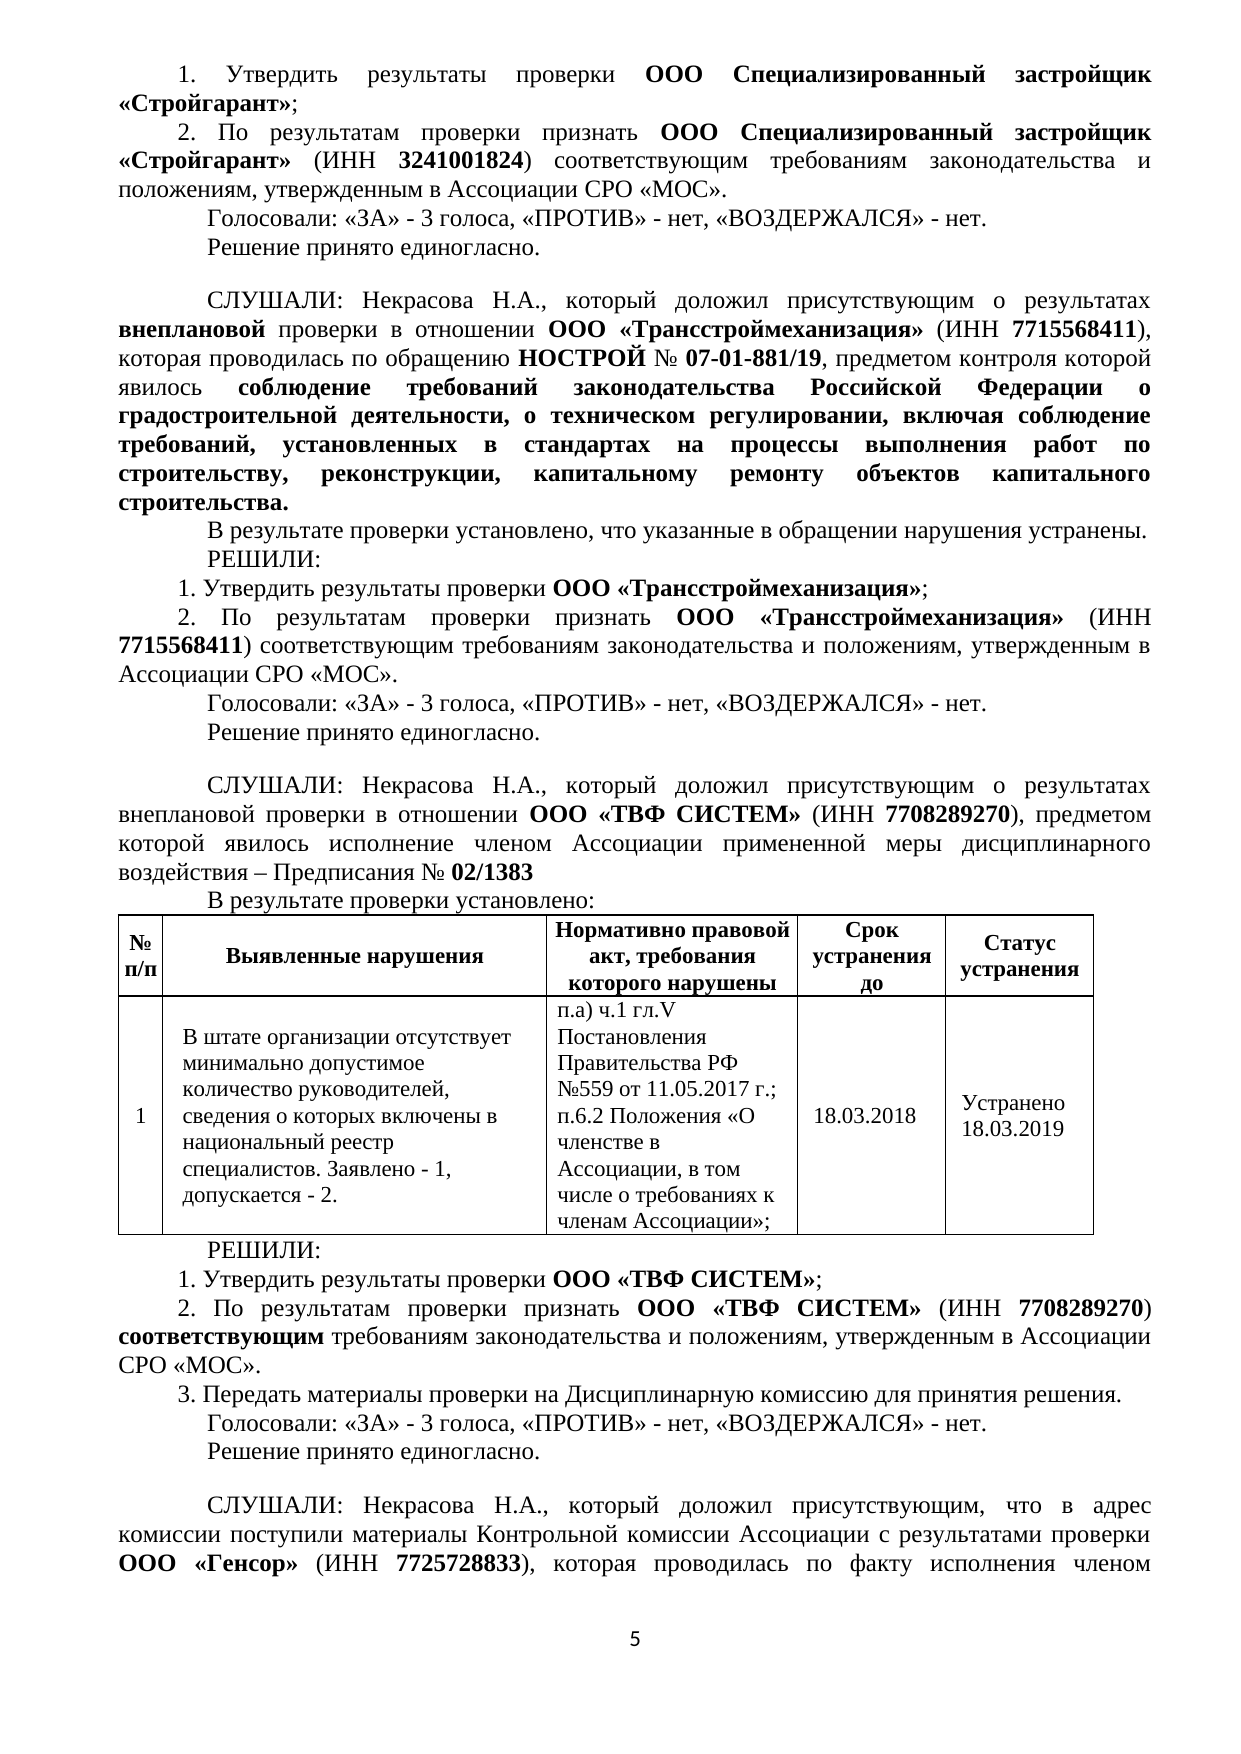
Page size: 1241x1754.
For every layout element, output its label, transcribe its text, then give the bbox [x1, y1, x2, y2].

table_header Нормативно правовой акт, требования которого нарушены [547, 916, 797, 995]
text 2. По результатам проверки признать ООО «ТВФ СИСТЕМ» (ИНН 7708289270) соответствующим требованиям законодательства и положениям, утвержденным в Ассоциации СРО «МОС». [118, 1293, 1152, 1379]
text В результате проверки установлено, что указанные в обращении нарушения устранены. [118, 515, 1152, 544]
table_cell В штате организации отсутствует минимально допустимое количество руководителей, сведения о которых включены в национальный реестр специалистов. Заявлено - 1, допускается - 2. [163, 997, 546, 1234]
text Голосовали: «ЗА» - 3 голоса, «ПРОТИВ» - нет, «ВОЗДЕРЖАЛСЯ» - нет. [118, 203, 1152, 232]
table_header Статус устранения [946, 916, 1093, 995]
text В результате проверки установлено: [118, 886, 1152, 914]
text Решение принято единогласно. [133, 1436, 1152, 1465]
text Голосовали: «ЗА» - 3 голоса, «ПРОТИВ» - нет, «ВОЗДЕРЖАЛСЯ» - нет. [118, 688, 1152, 717]
text 2. По результатам проверки признать ООО Специализированный застройщик «Стройгарант» (ИНН 3241001824) соответствующим требованиям законодательства и положениям, утвержденным в Ассоциации СРО «МОС». [118, 117, 1152, 203]
text Решение принято единогласно. [133, 717, 1152, 745]
table_header Срок устранения до [798, 916, 945, 995]
text 2. По результатам проверки признать ООО «Трансстроймеханизация» (ИНН 7715568411) соответствующим требованиям законодательства и положениям, утвержденным в Ассоциации СРО «МОС». [118, 602, 1152, 688]
table_header № п/п [119, 916, 162, 995]
text 1. Утвердить результаты проверки ООО Специализированный застройщик «Стройгарант»; [118, 59, 1152, 117]
text Голосовали: «ЗА» - 3 голоса, «ПРОТИВ» - нет, «ВОЗДЕРЖАЛСЯ» - нет. [118, 1408, 1152, 1436]
text РЕШИЛИ: [118, 544, 1152, 573]
text СЛУШАЛИ: Некрасова Н.А., который доложил присутствующим о результатах внеплановой проверки в отношении ООО «ТВФ СИСТЕМ» (ИНН 7708289270), предметом которой явилось исполнение членом Ассоциации примененной меры дисциплинарного воздействия – Предписания № 02/1383 [118, 771, 1152, 886]
text РЕШИЛИ: [118, 1235, 1152, 1264]
text 1. Утвердить результаты проверки ООО «ТВФ СИСТЕМ»; [118, 1264, 1152, 1293]
text 3. Передать материалы проверки на Дисциплинарную комиссию для принятия решения. [118, 1379, 1152, 1408]
table_cell 1 [119, 997, 162, 1234]
table_cell п.а) ч.1 гл.V Постановления Правительства РФ №559 от 11.05.2017 г.; п.6.2 Положения «О членстве в Ассоциации, в том числе о требованиях к членам Ассоциации»; [547, 997, 797, 1234]
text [118, 1490, 1152, 1577]
table_cell 18.03.2018 [798, 997, 945, 1234]
text 1. Утвердить результаты проверки ООО «Трансстроймеханизация»; [118, 573, 1152, 602]
table_header Выявленные нарушения [163, 916, 546, 995]
table_cell Устранено 18.03.2019 [946, 997, 1093, 1234]
text СЛУШАЛИ: Некрасова Н.А., который доложил присутствующим о результатах внеплановой проверки в отношении ООО «Трансстроймеханизация» (ИНН 7715568411), которая проводилась по обращению НОСТРОЙ № 07-01-881/19, предметом контроля которой явилось соблюдение требований законодательства Российской Федерации о градостроительной деятельности, о техническом регулировании, включая соблюдение требований, установленных в стандартах на процессы выполнения работ по строительству, реконструкции, капитальному ремонту объектов капитального строительства. [118, 285, 1152, 515]
text Решение принято единогласно. [133, 232, 1152, 260]
